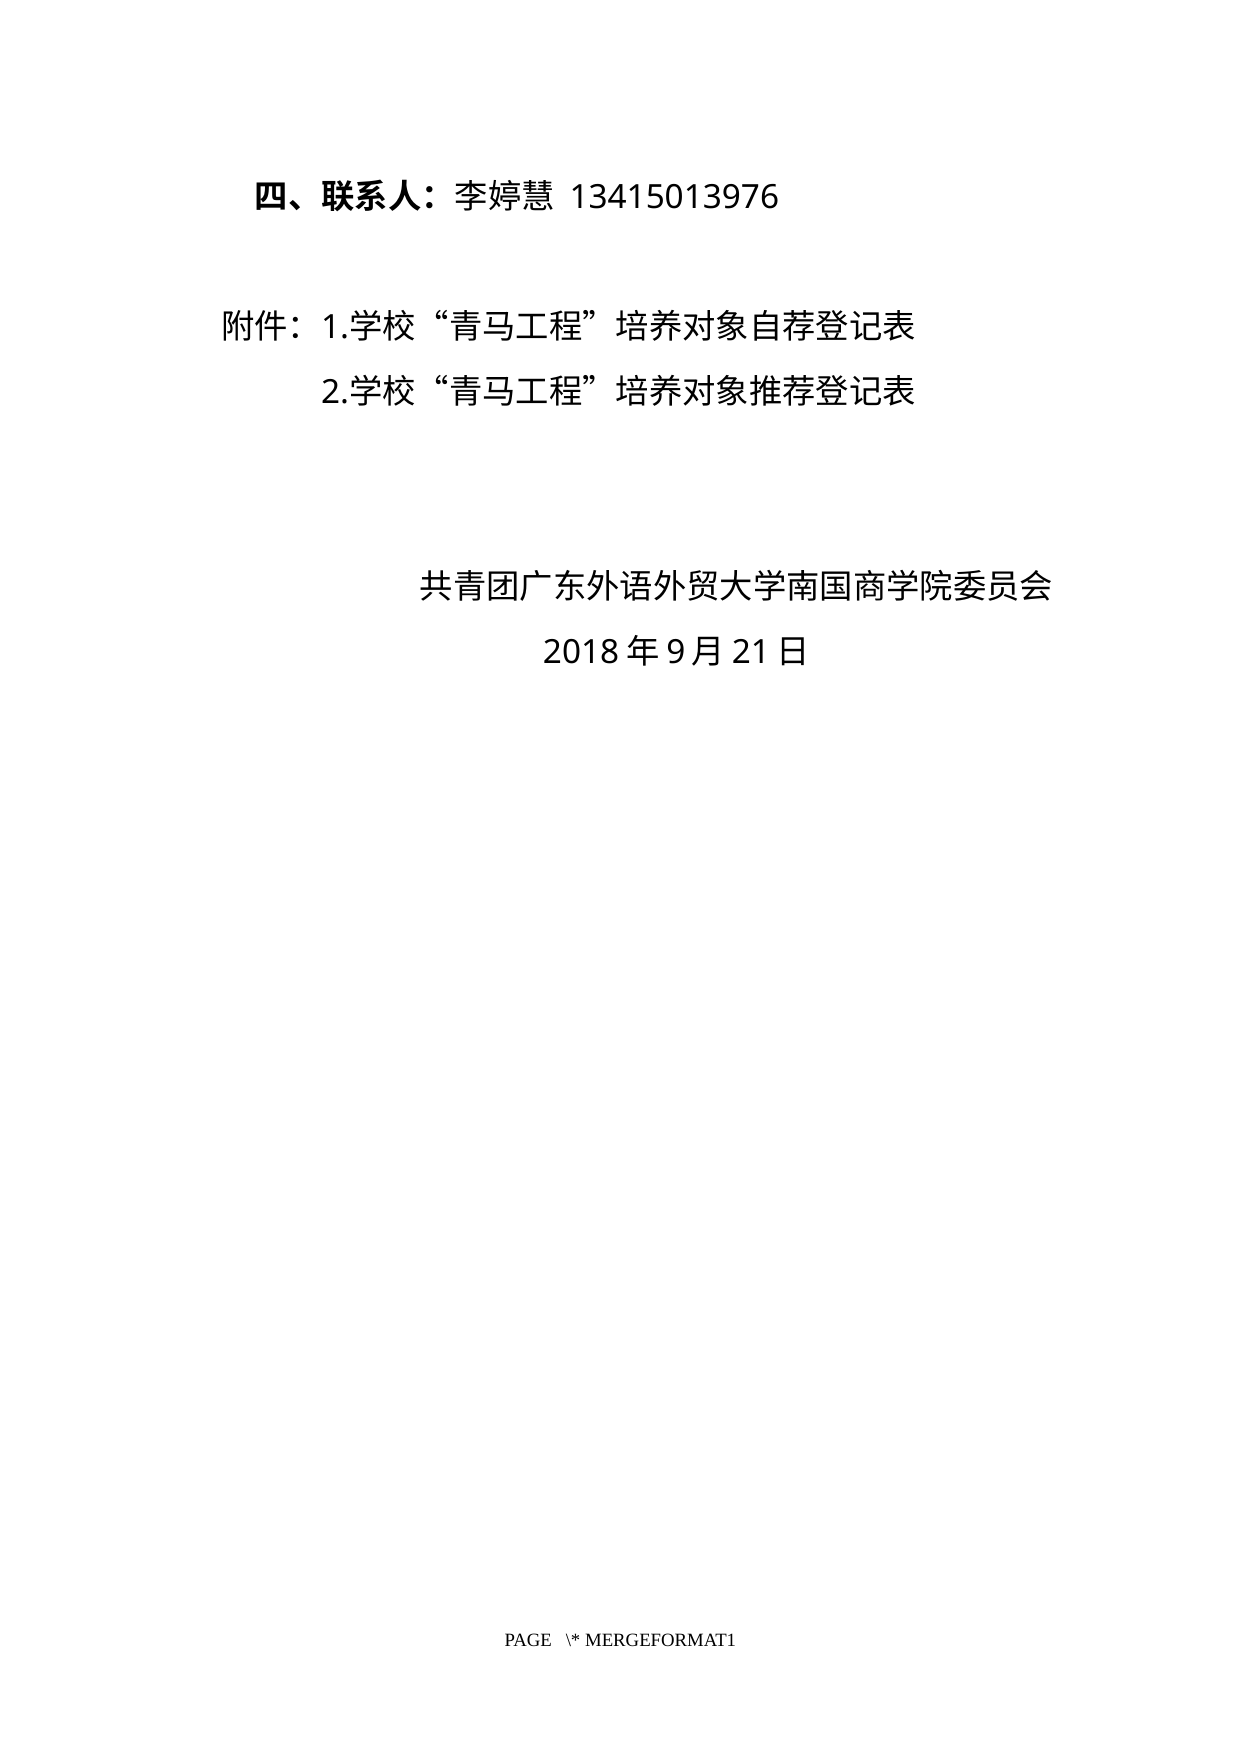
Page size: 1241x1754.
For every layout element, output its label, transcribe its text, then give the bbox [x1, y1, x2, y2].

text 附件：1.学校“青马工程”培养对象自荐登记表 [187, 292, 1053, 357]
text 2.学校“青马工程”培养对象推荐登记表 [187, 357, 1053, 422]
text 四、联系人：李婷慧 13415013976 [187, 162, 1053, 227]
text 2018年9月21日 [187, 617, 1053, 682]
text 共青团广东外语外贸大学南国商学院委员会 [187, 552, 1053, 617]
